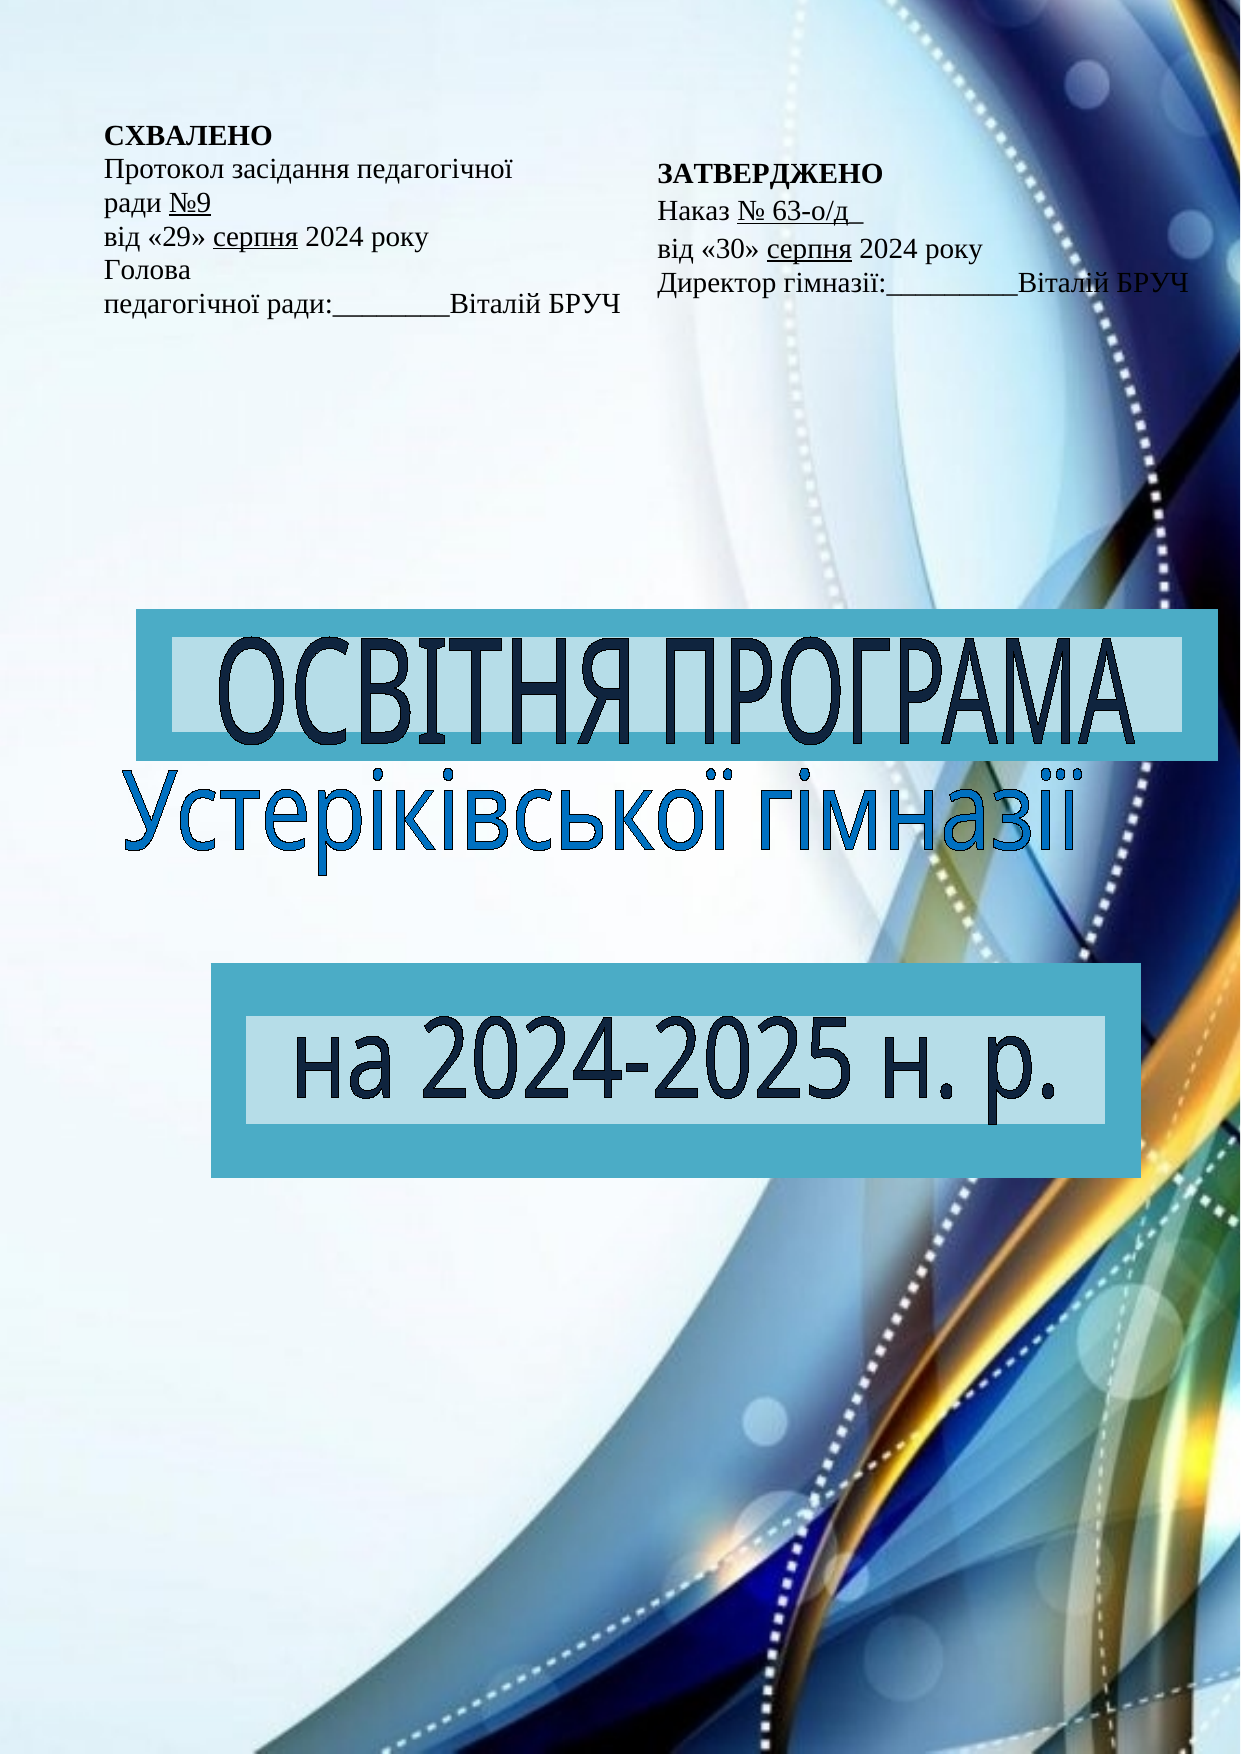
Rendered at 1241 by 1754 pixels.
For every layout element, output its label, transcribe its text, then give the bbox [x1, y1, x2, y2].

text Наказ № 63-о/д_ [657, 193, 1208, 227]
text СХВАЛЕНО [103, 118, 642, 152]
text від «29» серпня 2024 року [103, 219, 642, 252]
text ЗАТВЕРДЖЕНО [657, 156, 1208, 189]
text від «30» серпня 2024 року [657, 231, 1196, 265]
picture [0, 0, 1241, 1754]
text Протокол засідання педагогічної [103, 152, 642, 185]
text педагогічної ради:________Віталій БРУЧ [103, 286, 642, 319]
text Директор гімназії:_________Віталій БРУЧ [657, 265, 1196, 298]
text ради №9 [103, 185, 642, 219]
text Голова [103, 252, 642, 286]
